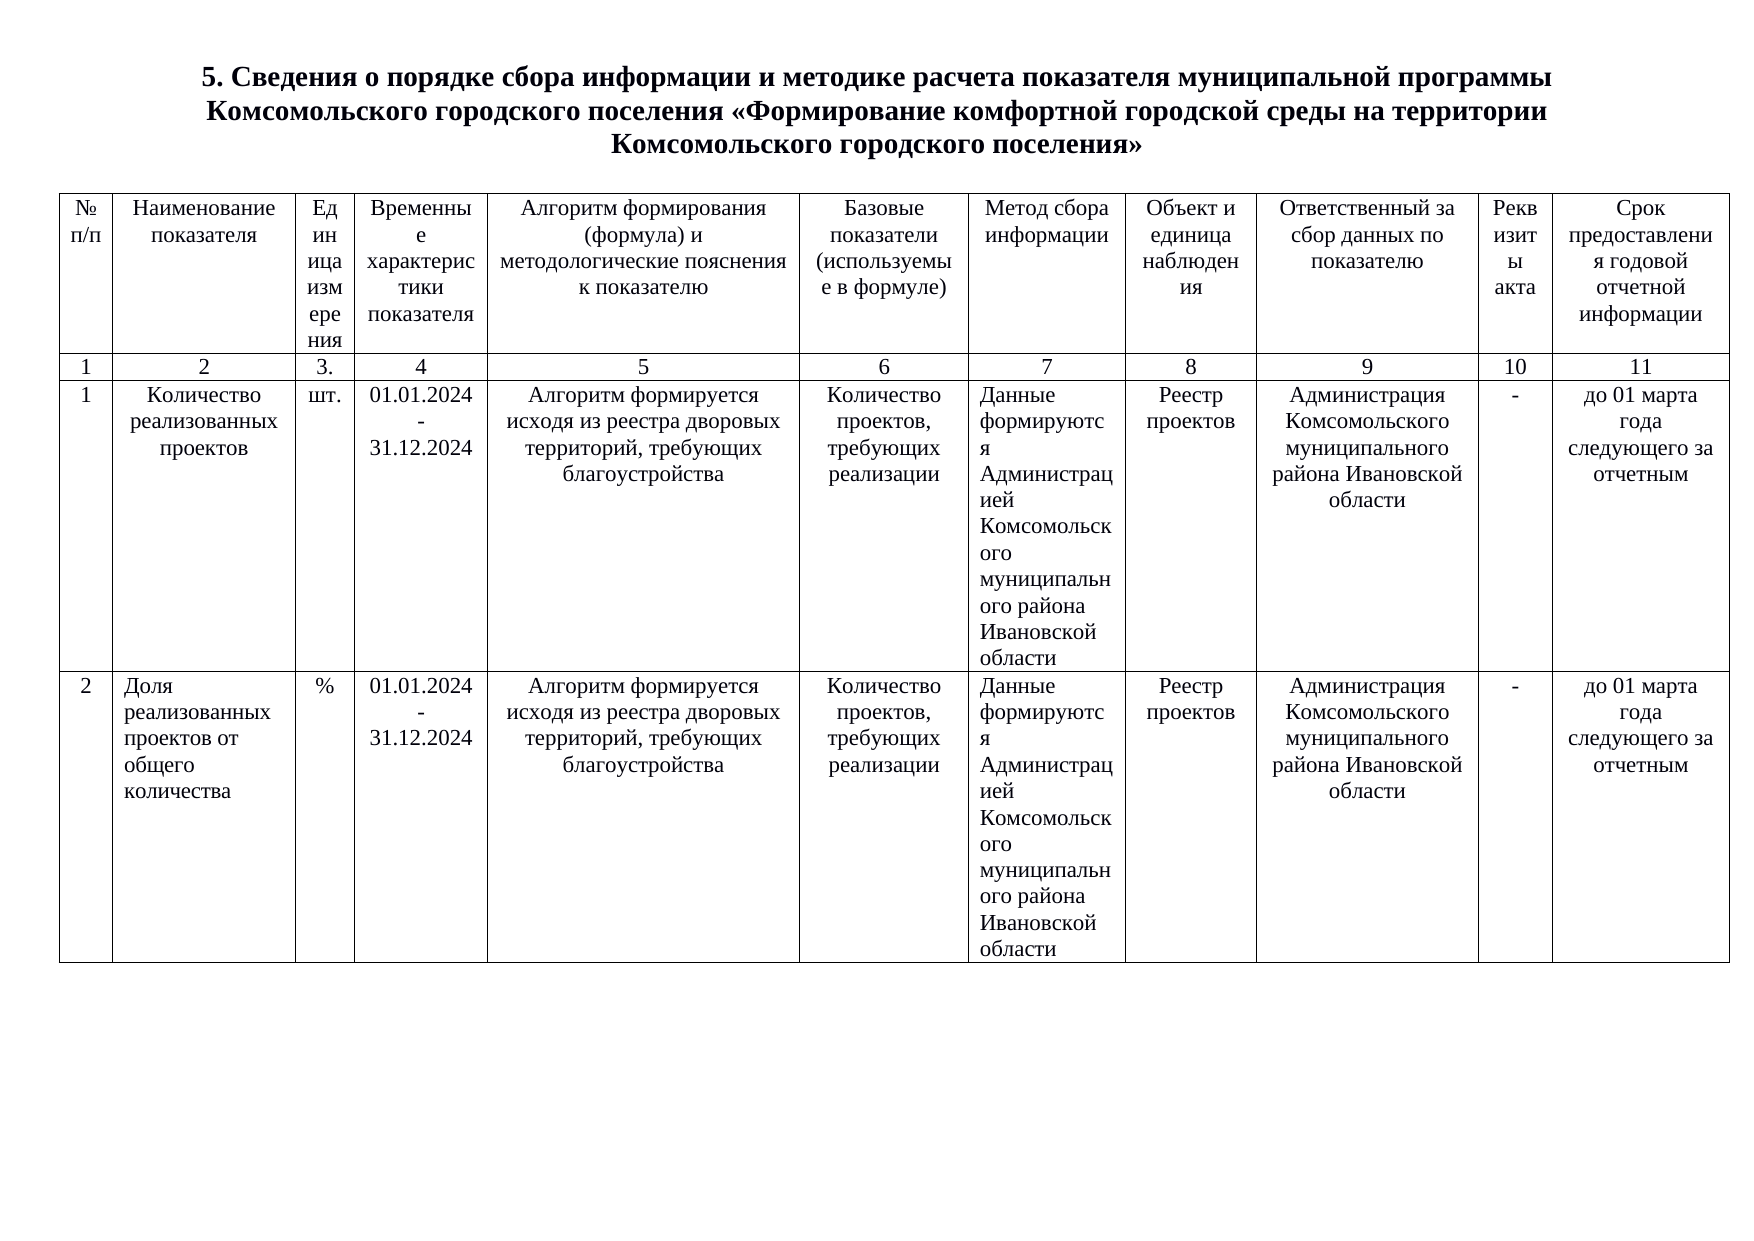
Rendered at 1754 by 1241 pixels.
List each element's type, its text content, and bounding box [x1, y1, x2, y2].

table_cell Администрация Комсомольского муниципального района Ивановской области [1257, 381, 1478, 671]
table_cell Количество проектов, требующих реализации [800, 381, 968, 671]
table_cell 01.01.2024-31.12.2024 [355, 672, 487, 962]
table_cell 7 [969, 354, 1125, 380]
table_cell Реестр проектов [1126, 672, 1256, 962]
table_cell Алгоритм формируется исходя из реестра дворовых территорий, требующих благоустройства [488, 381, 799, 671]
table_header Метод сбора информации [969, 194, 1125, 352]
table_cell 2 [60, 672, 112, 962]
table_cell Данные формируются Администрацией Комсомольского муниципального района Ивановской области [969, 381, 1125, 671]
table_cell 9 [1257, 354, 1478, 380]
table_cell шт. [296, 381, 354, 671]
table_cell до 01 марта года следующего за отчетным [1553, 381, 1729, 671]
table_header № п/п [60, 194, 112, 352]
table_header Единица измерения [296, 194, 354, 352]
table_cell 3. [296, 354, 354, 380]
table_header Наименование показателя [113, 194, 295, 352]
table_header Реквизиты акта [1479, 194, 1552, 352]
table_header Ответственный за сбор данных по показателю [1257, 194, 1478, 352]
table_cell до 01 марта года следующего за отчетным [1553, 672, 1729, 962]
table_cell 8 [1126, 354, 1256, 380]
table_cell Реестр проектов [1126, 381, 1256, 671]
table_header Алгоритм формирования (формула) и методологические пояснения к показателю [488, 194, 799, 352]
table_cell 2 [113, 354, 295, 380]
table_cell % [296, 672, 354, 962]
table_cell Доля реализованных проектов от общего количества [113, 672, 295, 962]
table_cell Администрация Комсомольского муниципального района Ивановской области [1257, 672, 1478, 962]
table_cell 1 [60, 381, 112, 671]
table_cell 5 [488, 354, 799, 380]
table_cell 11 [1553, 354, 1729, 380]
table_cell 4 [355, 354, 487, 380]
table_cell 1 [60, 354, 112, 380]
table_cell Количество реализованных проектов [113, 381, 295, 671]
table_cell - [1479, 672, 1552, 962]
table_cell Алгоритм формируется исходя из реестра дворовых территорий, требующих благоустройства [488, 672, 799, 962]
table_cell 10 [1479, 354, 1552, 380]
table_cell 6 [800, 354, 968, 380]
table_cell Данные формируются Администрацией Комсомольского муниципального района Ивановской области [969, 672, 1125, 962]
text 5. Сведения о порядке сбора информации и методике расчета показателя муниципальной программы Комсомольского городского поселения «Формирование комфортной городской среды на территории Комсомольского городского поселения» [118, 59, 1636, 160]
table_cell Количество проектов, требующих реализации [800, 672, 968, 962]
table_header Временные характеристики показателя [355, 194, 487, 352]
table_header Базовые показатели (используемые в формуле) [800, 194, 968, 352]
table_header Объект и единица наблюдения [1126, 194, 1256, 352]
table_header Срок предоставления годовой отчетной информации [1553, 194, 1729, 352]
table_cell 01.01.2024-31.12.2024 [355, 381, 487, 671]
table_cell - [1479, 381, 1552, 671]
